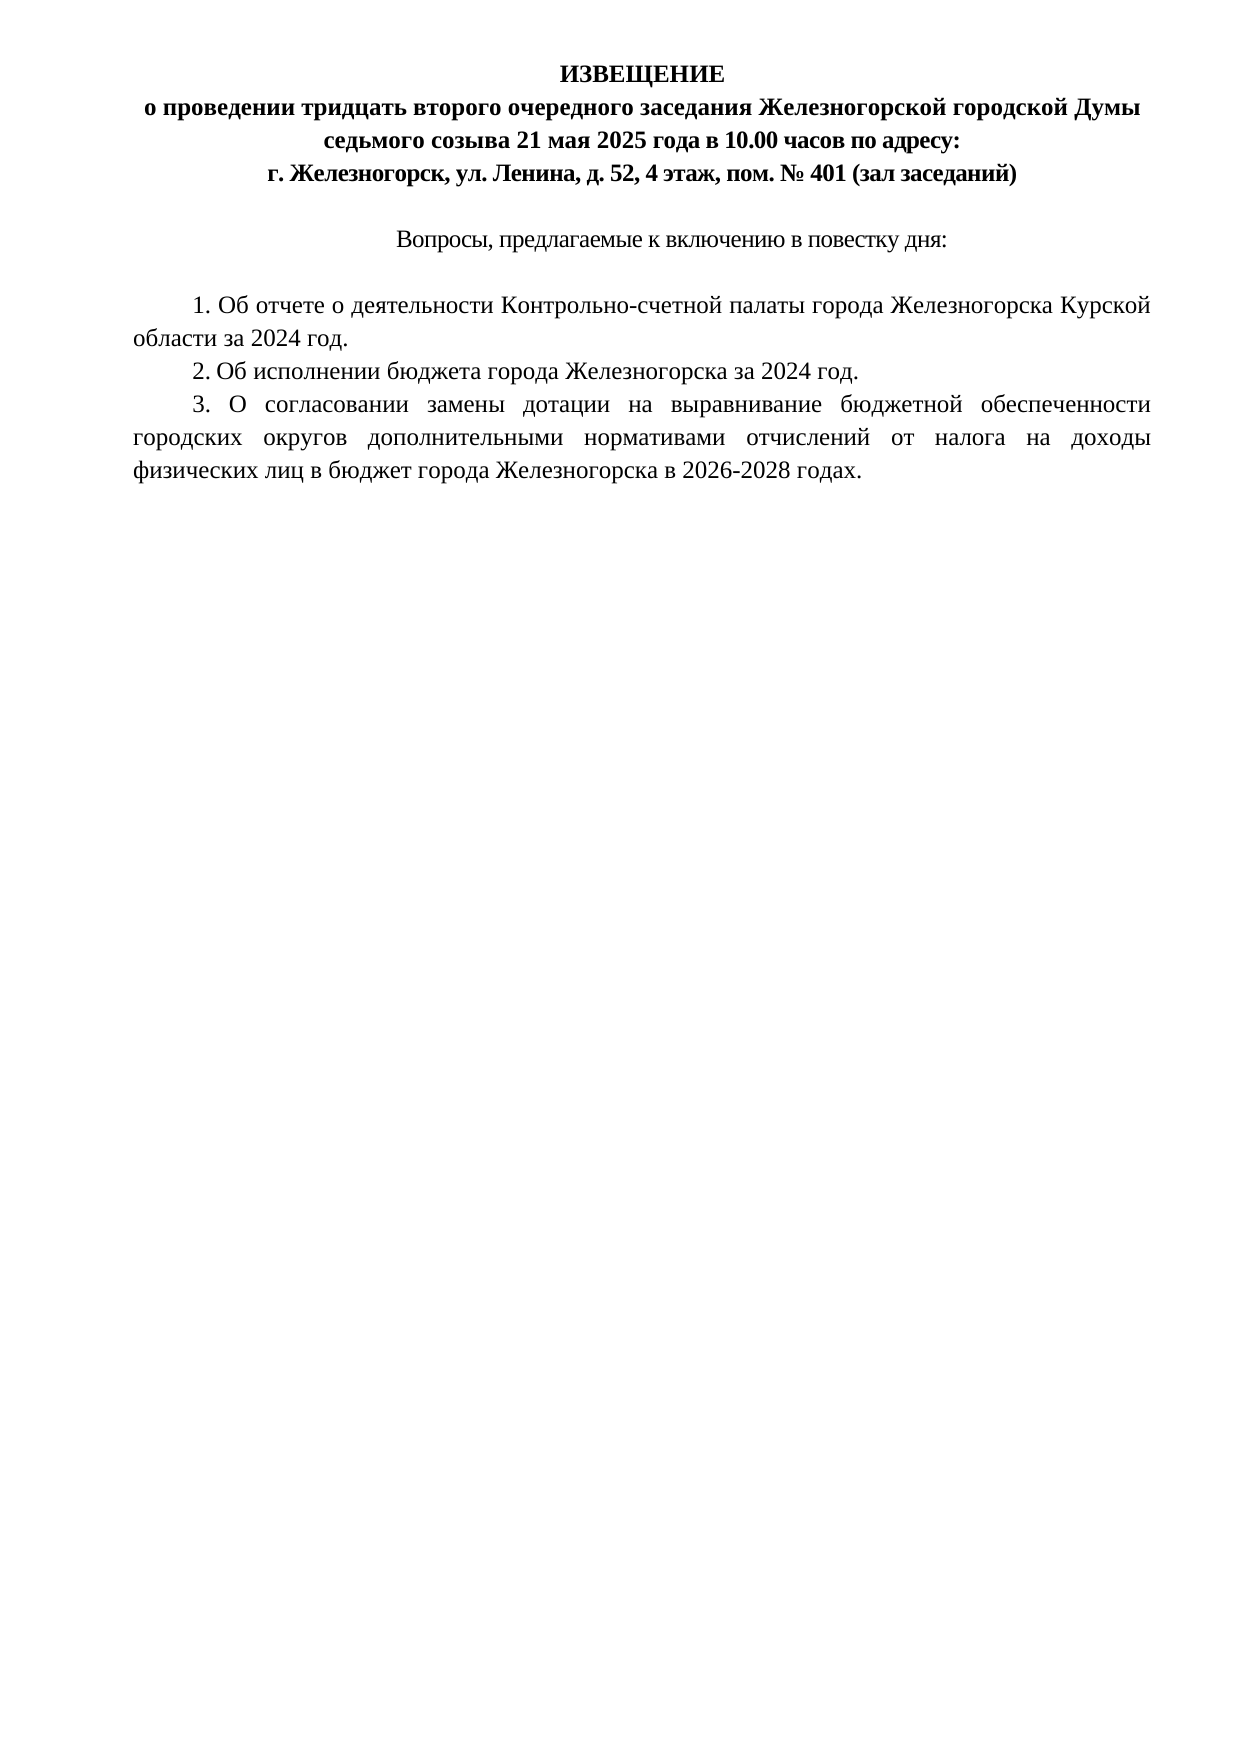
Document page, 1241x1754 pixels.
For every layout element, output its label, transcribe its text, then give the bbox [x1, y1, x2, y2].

text ИЗВЕЩЕНИЕ [133, 59, 1152, 88]
text о проведении тридцать второго очередного заседания Железногорской городской Думы седьмого созыва 21 мая 2025 года в 10.00 часов по адресу: [133, 92, 1152, 154]
text 3. О согласовании замены дотации на выравнивание бюджетной обеспеченности городских округов дополнительными нормативами отчислений от налога на доходы физических лиц в бюджет города Железногорска в 2026-2028 годах. [133, 389, 1152, 484]
text Вопросы, предлагаемые к включению в повестку дня: [133, 224, 1152, 253]
text 2. Об исполнении бюджета города Железногорска за 2024 год. [133, 356, 1152, 385]
text 1. Об отчете о деятельности Контрольно-счетной палаты города Железногорска Курской области за 2024 год. [133, 290, 1152, 352]
text г. Железногорск, ул. Ленина, д. 52, 4 этаж, пом. № 401 (зал заседаний) [133, 158, 1152, 187]
